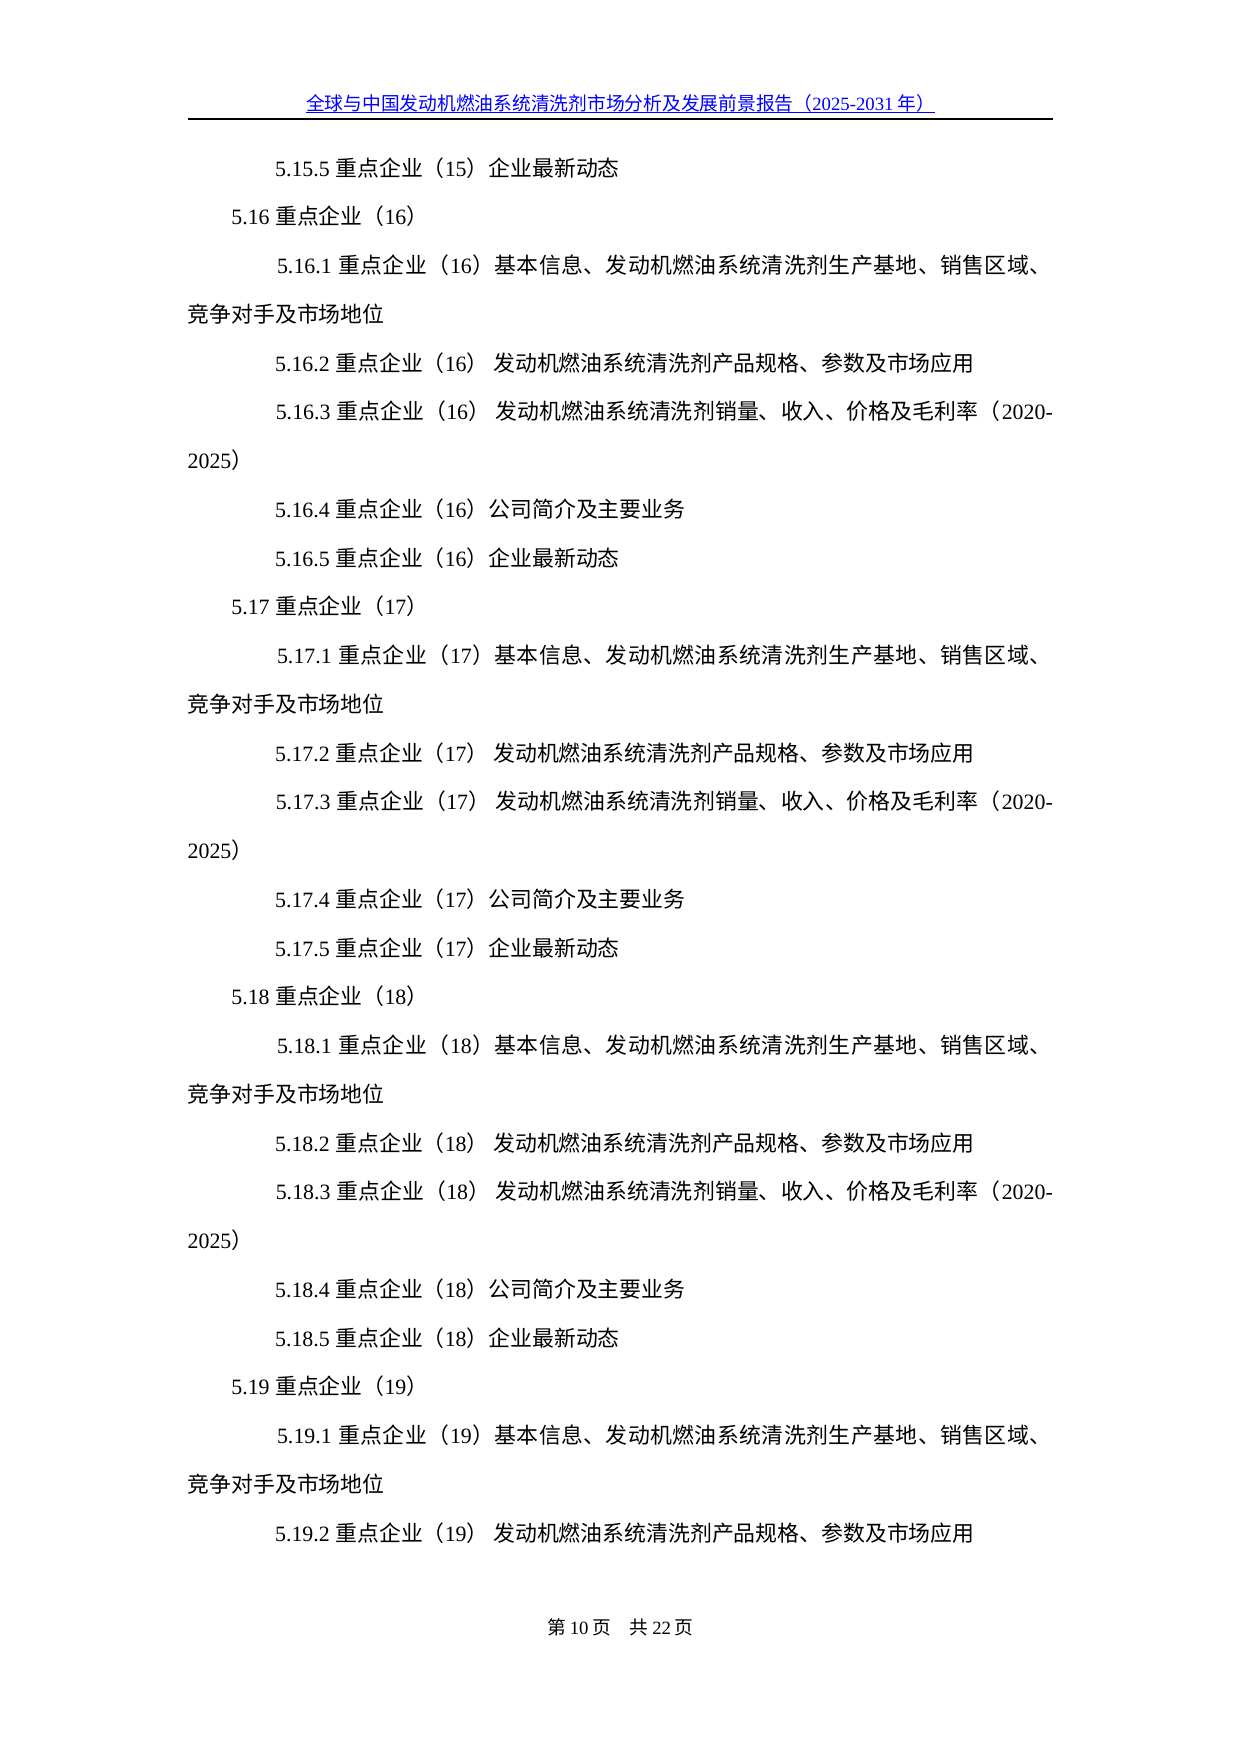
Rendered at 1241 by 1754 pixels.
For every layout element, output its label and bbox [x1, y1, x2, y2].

text [187, 150, 1053, 1548]
